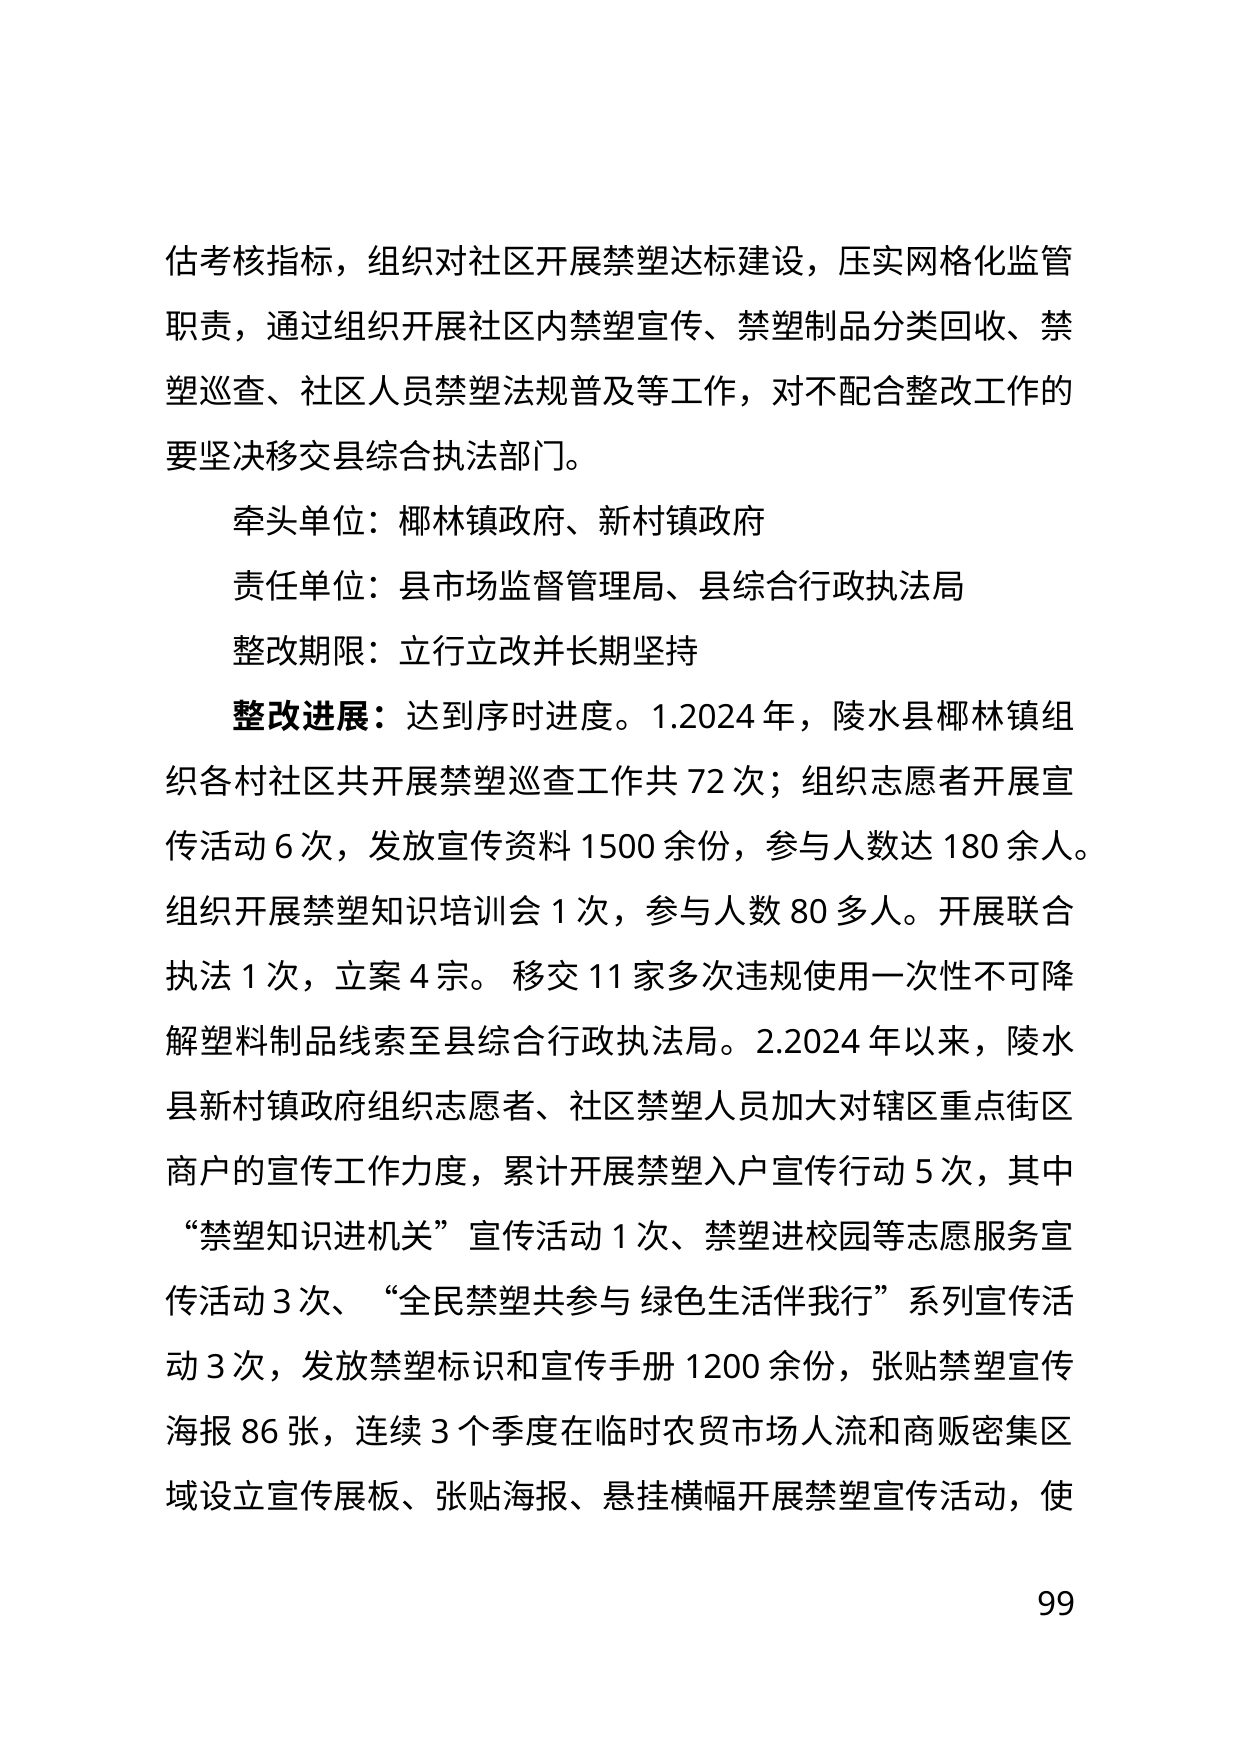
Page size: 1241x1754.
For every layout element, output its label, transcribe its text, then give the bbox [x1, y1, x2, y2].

text 牵头单位：椰林镇政府、新村镇政府 [165, 487, 1075, 552]
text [165, 227, 1075, 487]
text 责任单位：县市场监督管理局、县综合行政执法局 [165, 552, 1075, 617]
text 整改期限：立行立改并长期坚持 [165, 617, 1075, 682]
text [165, 682, 1075, 1527]
